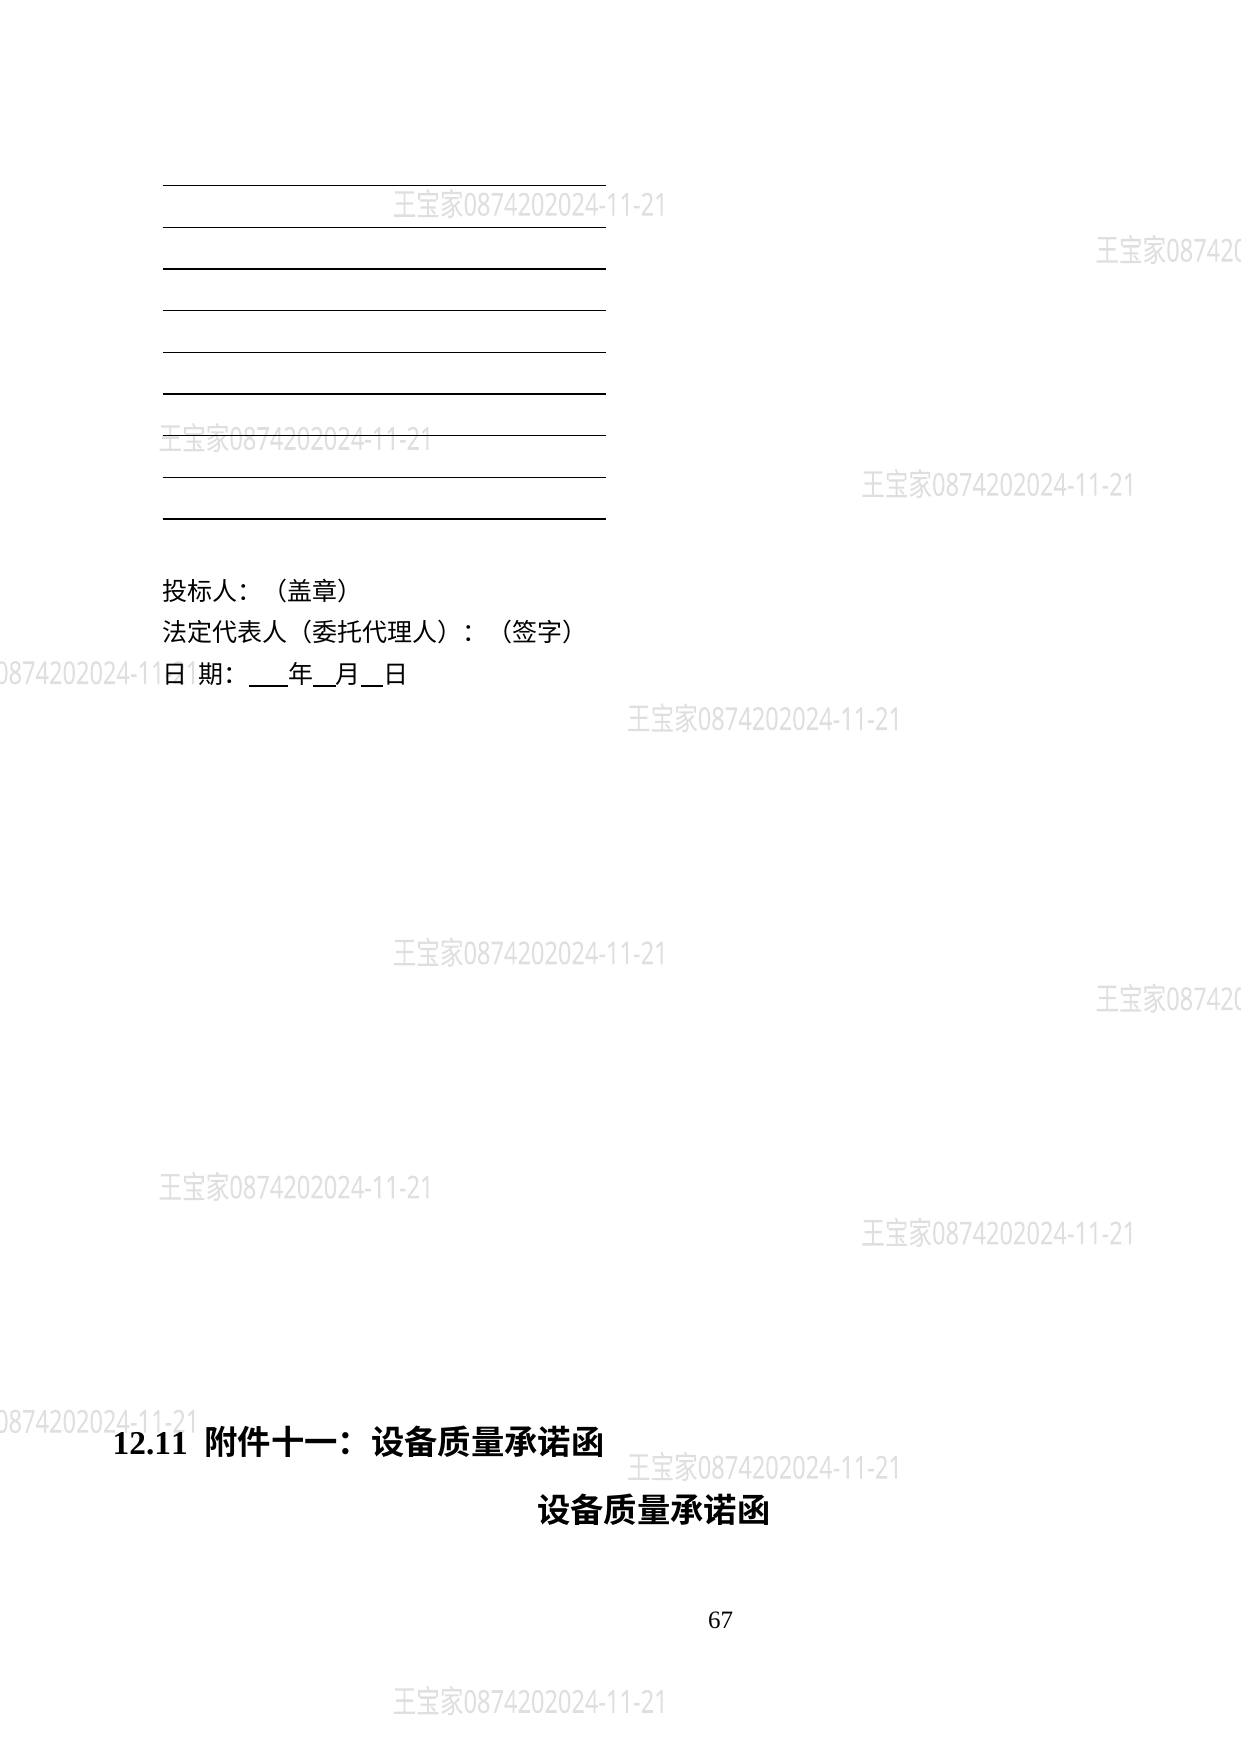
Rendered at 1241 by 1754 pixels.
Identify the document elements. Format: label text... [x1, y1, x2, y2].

text 日 期： 年 月 日 [112, 650, 1128, 692]
subtitle 附件十一：设备质量承诺函 [112, 1416, 1128, 1464]
text 投标人：（盖章） [112, 567, 1128, 608]
text 法定代表人（委托代理人）：（签字） [112, 608, 1128, 650]
text 设备质量承诺函 [112, 1489, 1128, 1531]
